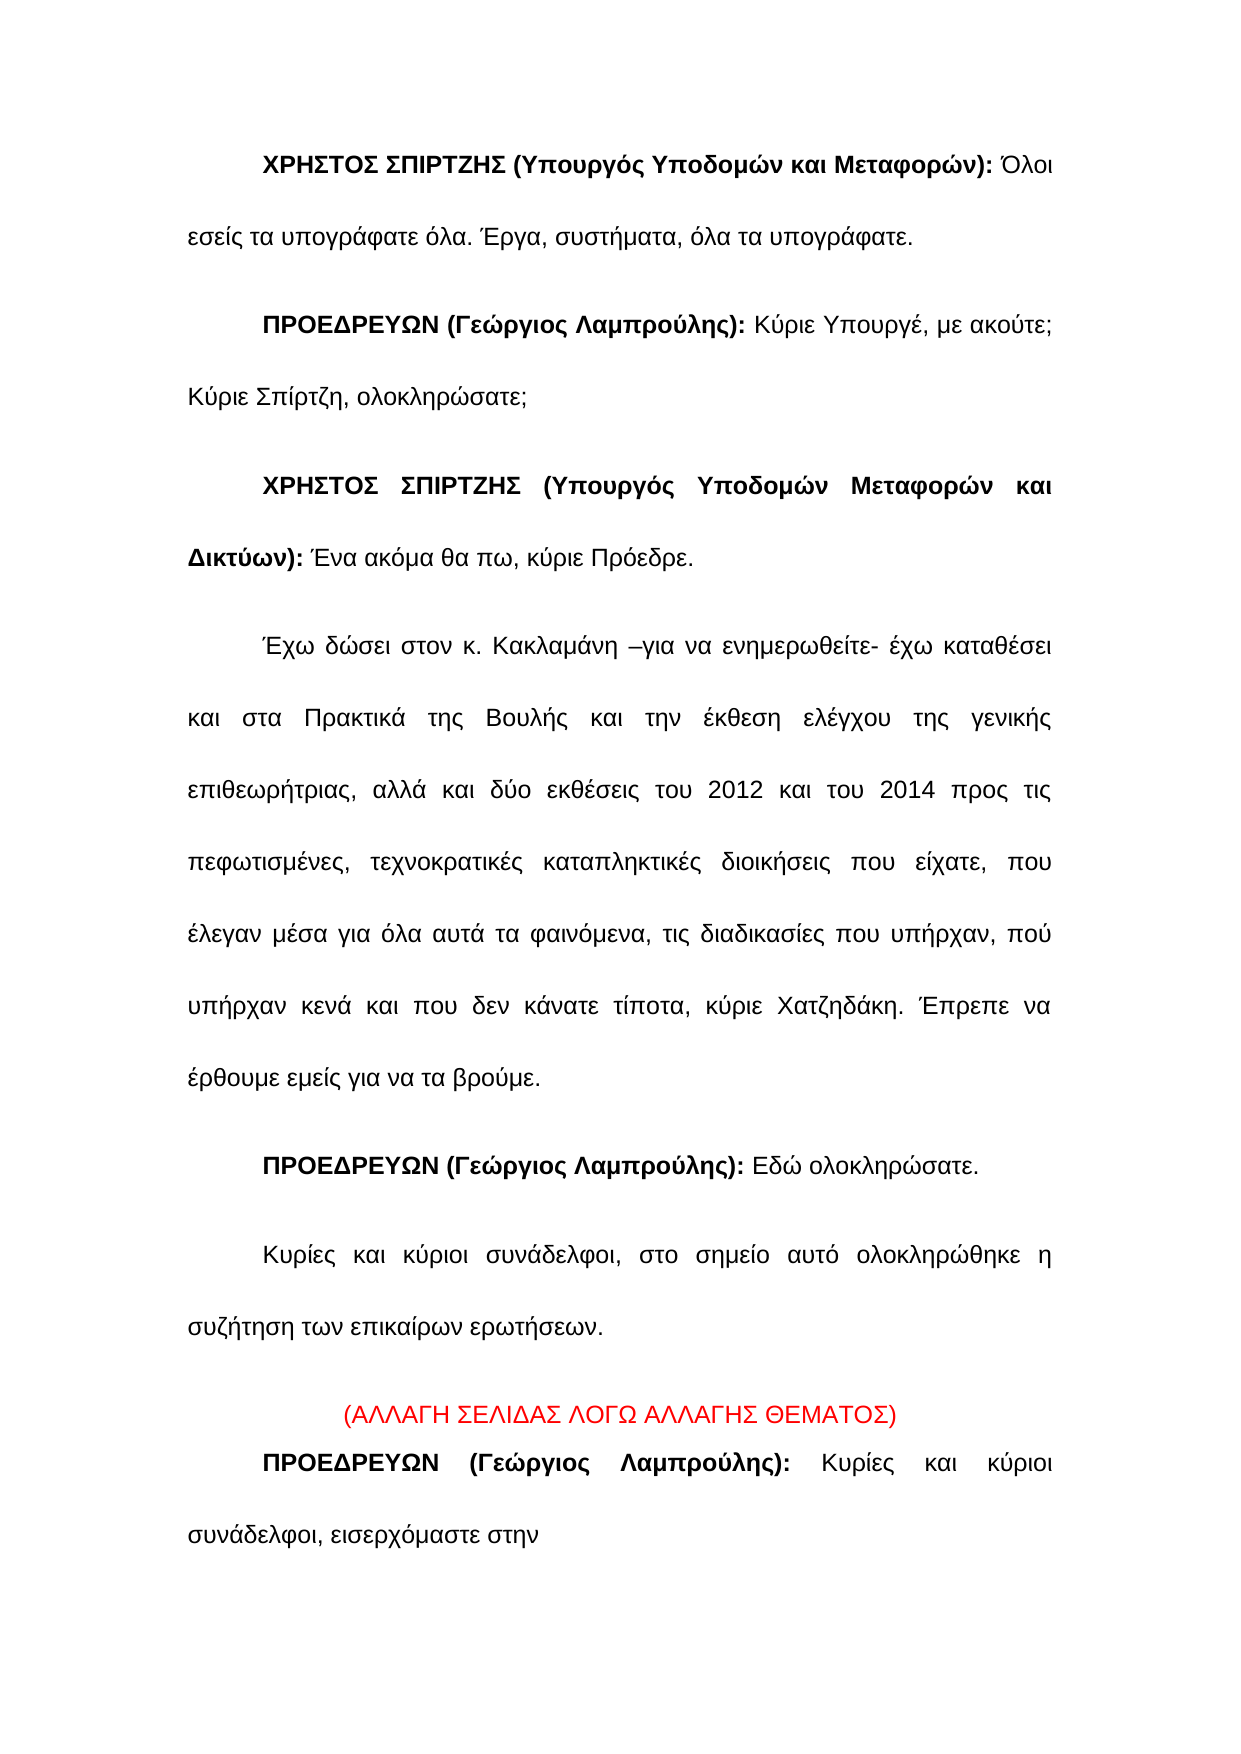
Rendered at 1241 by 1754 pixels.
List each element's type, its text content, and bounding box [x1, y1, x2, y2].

text ΠΡΟΕΔΡΕΥΩΝ (Γεώργιος Λαμπρούλης): Κυρίες και κύριοι συνάδελφοι, εισερχόμαστε στην [187, 1448, 1053, 1548]
text ΧΡΗΣΤΟΣ ΣΠΙΡΤΖΗΣ (Υπουργός Υποδομών και Μεταφορών): Όλοι εσείς τα υπογράφατε όλα. Έργα, συστήματα, όλα τα υπογράφατε. [187, 150, 1053, 251]
text ΧΡΗΣΤΟΣ ΣΠΙΡΤΖΗΣ (Υπουργός Υποδομών Μεταφορών και Δικτύων): Ένα ακόμα θα πω, κύριε Πρόεδρε. [187, 471, 1053, 571]
text Έχω δώσει στον κ. Κακλαμάνη –για να ενημερωθείτε- έχω καταθέσει και στα Πρακτικά της Βουλής και την έκθεση ελέγχου της γενικής επιθεωρήτριας, αλλά και δύο εκθέσεις του 2012 και του 2014 προς τις πεφωτισμένες, τεχνοκρατικές καταπληκτικές διοικήσεις που είχατε, που έλεγαν μέσα για όλα αυτά τα φαινόμενα, τις διαδικασίες που υπήρχαν, πού υπήρχαν κενά και που δεν κάνατε τίποτα, κύριε Χατζηδάκη. Έπρεπε να έρθουμε εμείς για να τα βρούμε. [187, 631, 1053, 1091]
text ΠΡΟΕΔΡΕΥΩΝ (Γεώργιος Λαμπρούλης): Κύριε Υπουργέ, με ακούτε; Κύριε Σπίρτζη, ολοκληρώσατε; [187, 310, 1053, 411]
text Κυρίες και κύριοι συνάδελφοι, στο σημείο αυτό ολοκληρώθηκε η συζήτηση των επικαίρων ερωτήσεων. [187, 1239, 1053, 1340]
text (ΑΛΛΑΓΗ ΣΕΛΙΔΑΣ ΛΟΓΩ ΑΛΛΑΓΗΣ ΘΕΜΑΤΟΣ) [187, 1400, 1053, 1429]
text ΠΡΟΕΔΡΕΥΩΝ (Γεώργιος Λαμπρούλης): Εδώ ολοκληρώσατε. [187, 1151, 1053, 1180]
